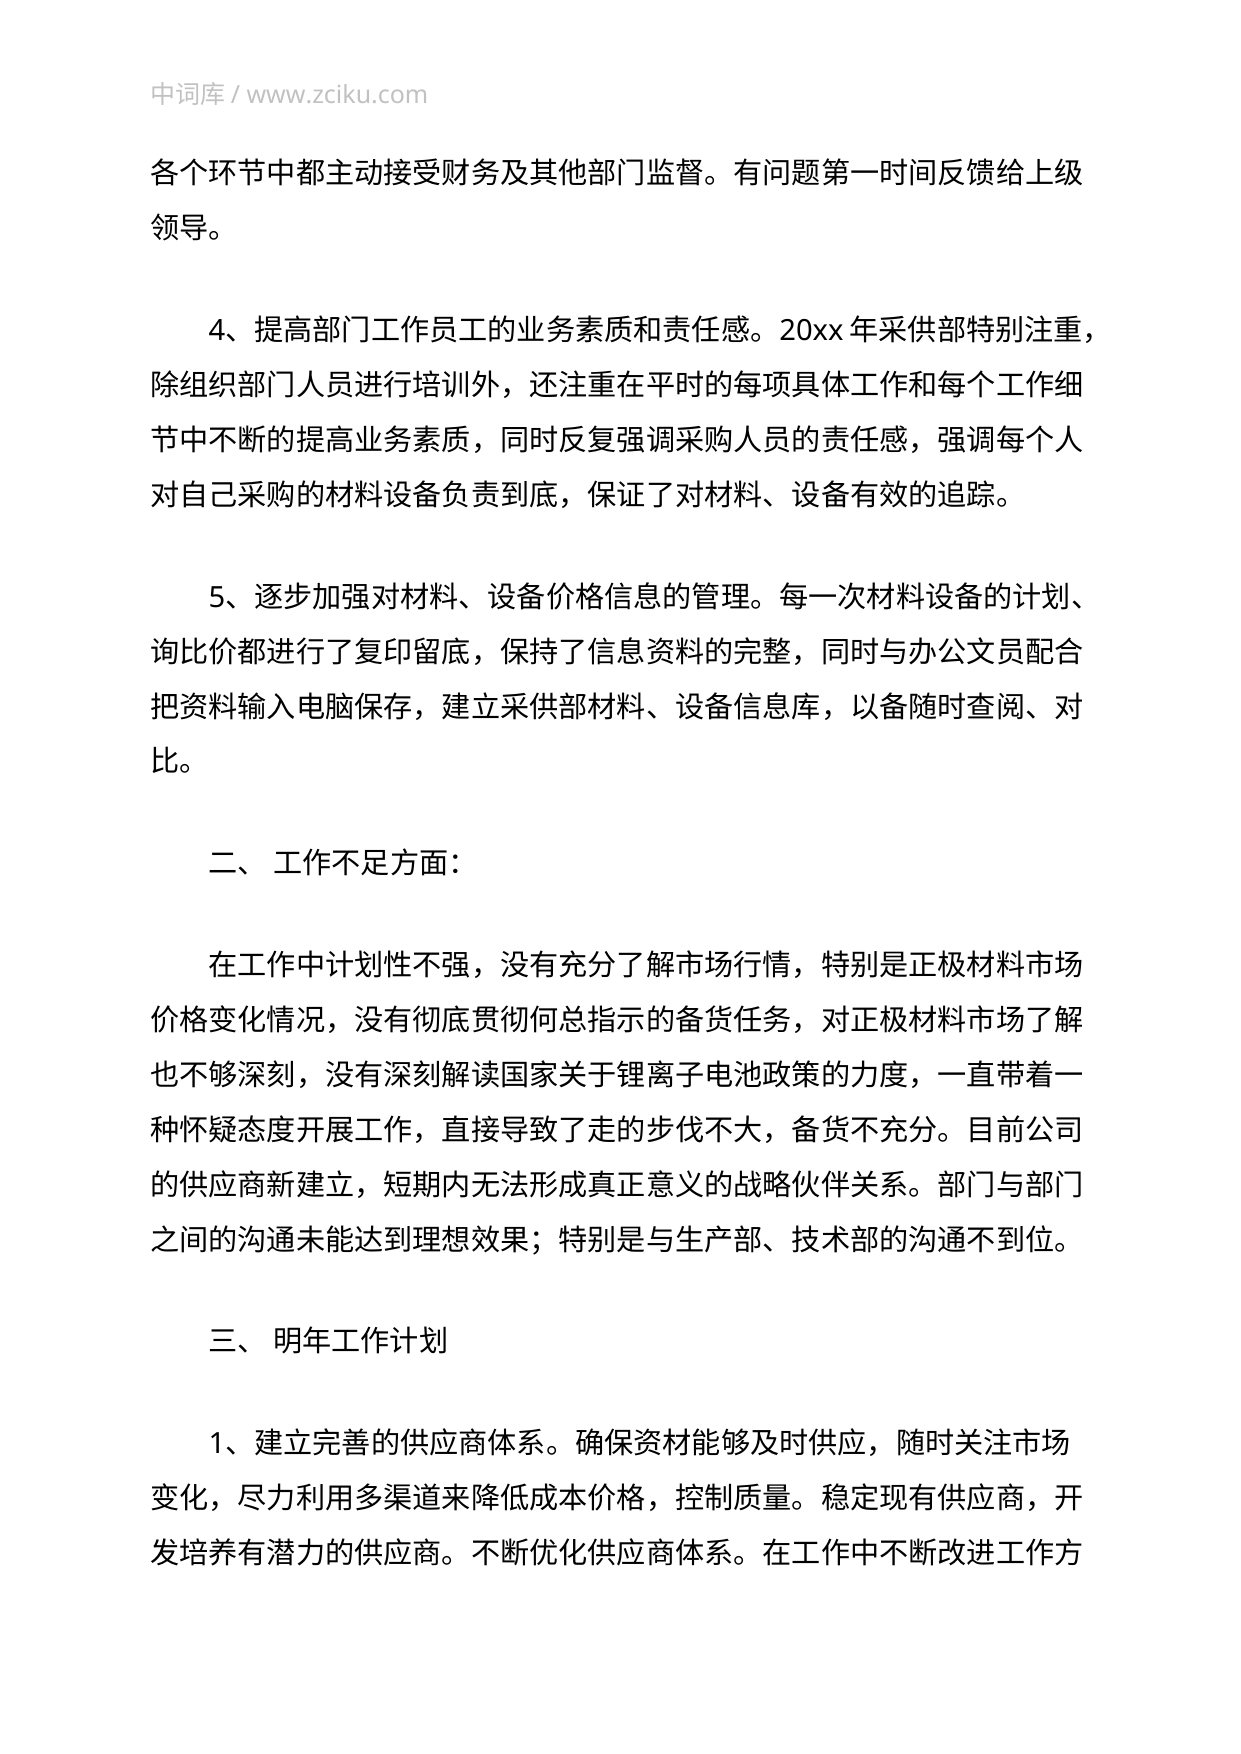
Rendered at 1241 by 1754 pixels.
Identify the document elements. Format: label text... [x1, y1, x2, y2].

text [150, 1419, 1090, 1572]
text 5、逐步加强对材料、设备价格信息的管理。每一次材料设备的计划、询比价都进行了复印留底，保持了信息资料的完整，同时与办公文员配合把资料输入电脑保存，建立采供部材料、设备信息库，以备随时查阅、对比。 [150, 573, 1090, 780]
text 在工作中计划性不强，没有充分了解市场行情，特别是正极材料市场价格变化情况，没有彻底贯彻何总指示的备货任务，对正极材料市场了解也不够深刻，没有深刻解读国家关于锂离子电池政策的力度，一直带着一种怀疑态度开展工作，直接导致了走的步伐不大，备货不充分。目前公司的供应商新建立，短期内无法形成真正意义的战略伙伴关系。部门与部门之间的沟通未能达到理想效果；特别是与生产部、技术部的沟通不到位。 [150, 942, 1090, 1258]
text 二、 工作不足方面： [150, 840, 1090, 882]
text 4、提高部门工作员工的业务素质和责任感。20xx年采供部特别注重，除组织部门人员进行培训外，还注重在平时的每项具体工作和每个工作细节中不断的提高业务素质，同时反复强调采购人员的责任感，强调每个人对自己采购的材料设备负责到底，保证了对材料、设备有效的追踪。 [150, 307, 1090, 514]
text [150, 150, 1090, 247]
text 三、 明年工作计划 [150, 1318, 1090, 1360]
